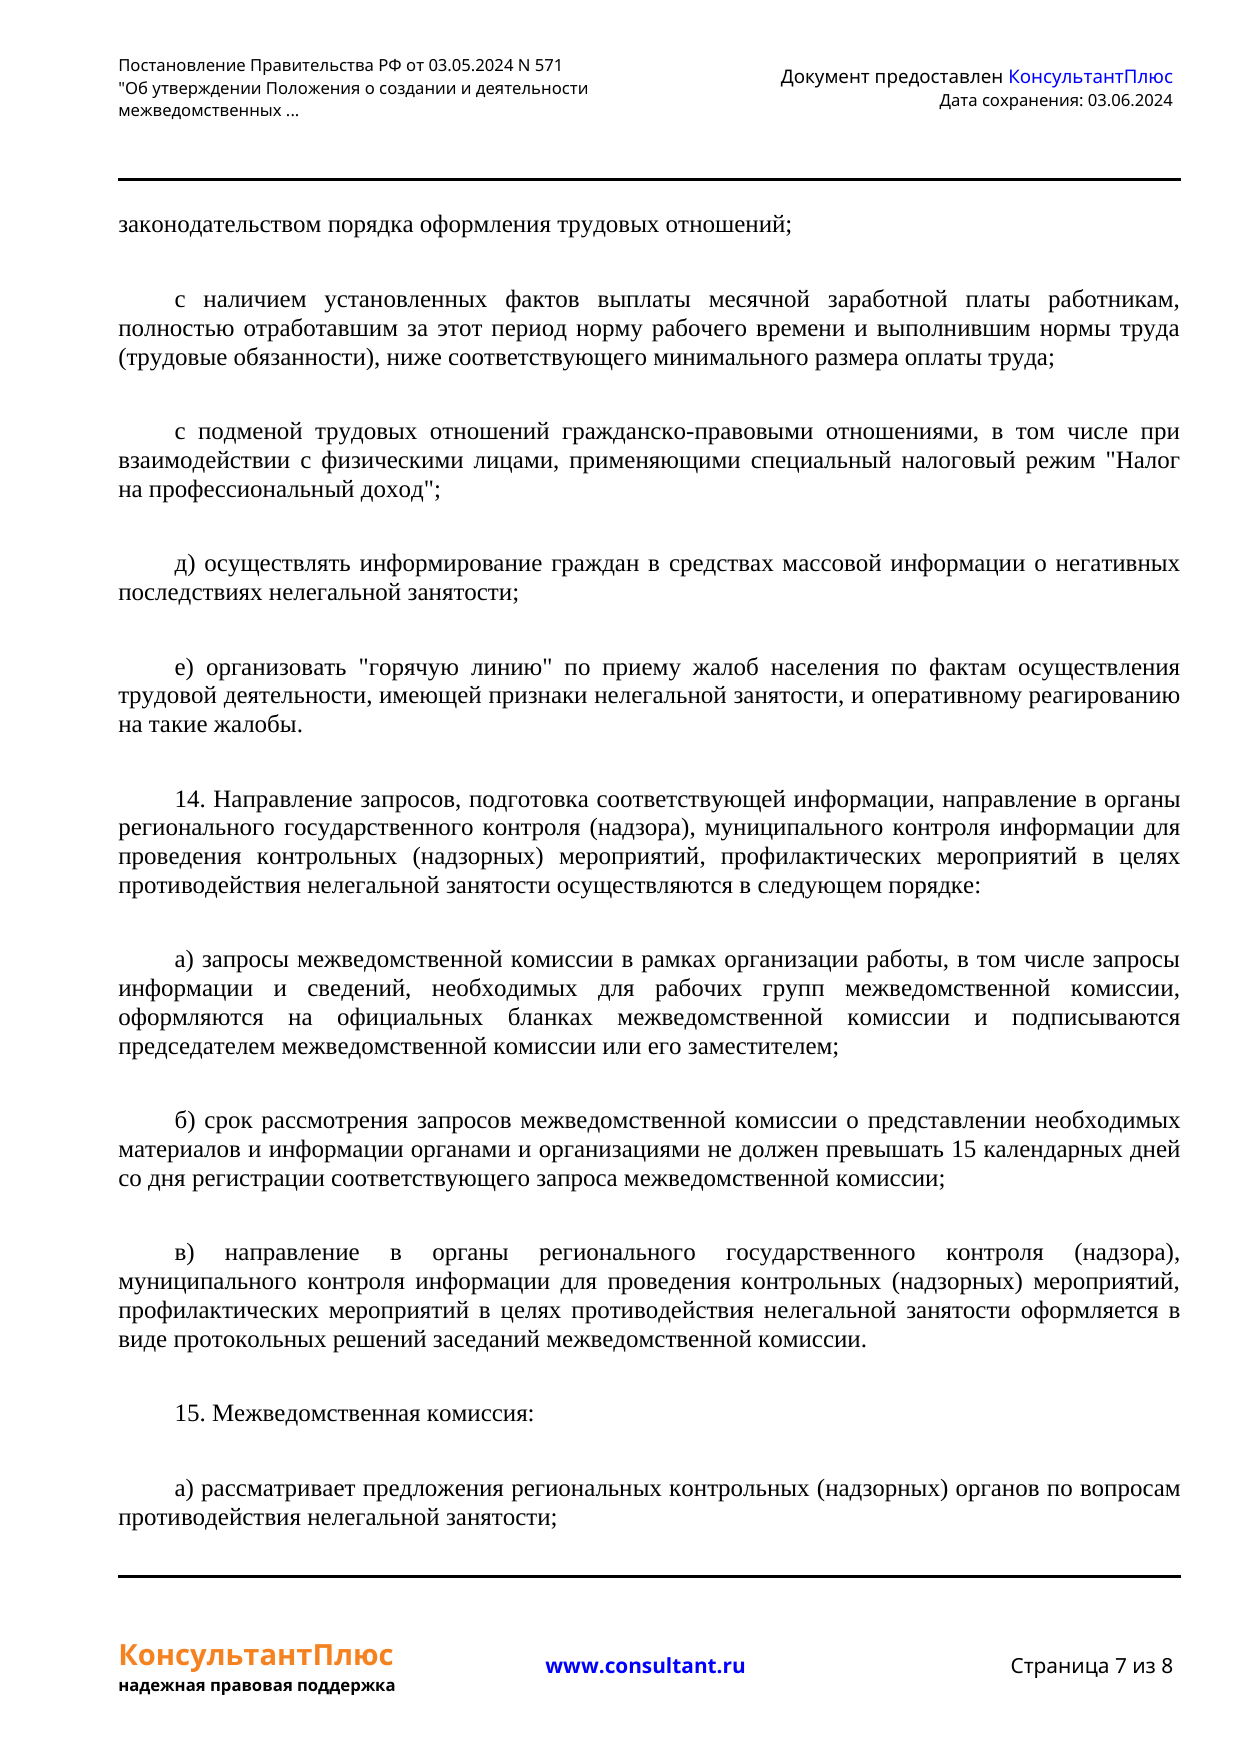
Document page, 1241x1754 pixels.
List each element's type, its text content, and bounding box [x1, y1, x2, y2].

text с наличием установленных фактов выплаты месячной заработной платы работникам, полностью отработавшим за этот период норму рабочего времени и выполнившим нормы труда (трудовые обязанности), ниже соответствующего минимального размера оплаты труда; [118, 284, 1181, 370]
text 14. Направление запросов, подготовка соответствующей информации, направление в органы регионального государственного контроля (надзора), муниципального контроля информации для проведения контрольных (надзорных) мероприятий, профилактических мероприятий в целях противодействия нелегальной занятости осуществляются в следующем порядке: [118, 784, 1181, 899]
text б) срок рассмотрения запросов межведомственной комиссии о представлении необходимых материалов и информации органами и организациями не должен превышать 15 календарных дней со дня регистрации соответствующего запроса межведомственной комиссии; [118, 1105, 1181, 1192]
text д) осуществлять информирование граждан в средствах массовой информации о негативных последствиях нелегальной занятости; [118, 548, 1181, 606]
text а) запросы межведомственной комиссии в рамках организации работы, в том числе запросы информации и сведений, необходимых для рабочих групп межведомственной комиссии, оформляются на официальных бланках межведомственной комиссии и подписываются председателем межведомственной комиссии или его заместителем; [118, 944, 1181, 1059]
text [118, 209, 1181, 238]
text е) организовать "горячую линию" по приему жалоб населения по фактам осуществления трудовой деятельности, имеющей признаки нелегальной занятости, и оперативному реагированию на такие жалобы. [118, 652, 1181, 738]
text в) направление в органы регионального государственного контроля (надзора), муниципального контроля информации для проведения контрольных (надзорных) мероприятий, профилактических мероприятий в целях противодействия нелегальной занятости оформляется в виде протокольных решений заседаний межведомственной комиссии. [118, 1237, 1181, 1352]
text с подменой трудовых отношений гражданско-правовыми отношениями, в том числе при взаимодействии с физическими лицами, применяющими специальный налоговый режим "Налог на профессиональный доход"; [118, 416, 1181, 502]
text а) рассматривает предложения региональных контрольных (надзорных) органов по вопросам противодействия нелегальной занятости; [118, 1473, 1181, 1530]
text 15. Межведомственная комиссия: [118, 1398, 1181, 1427]
